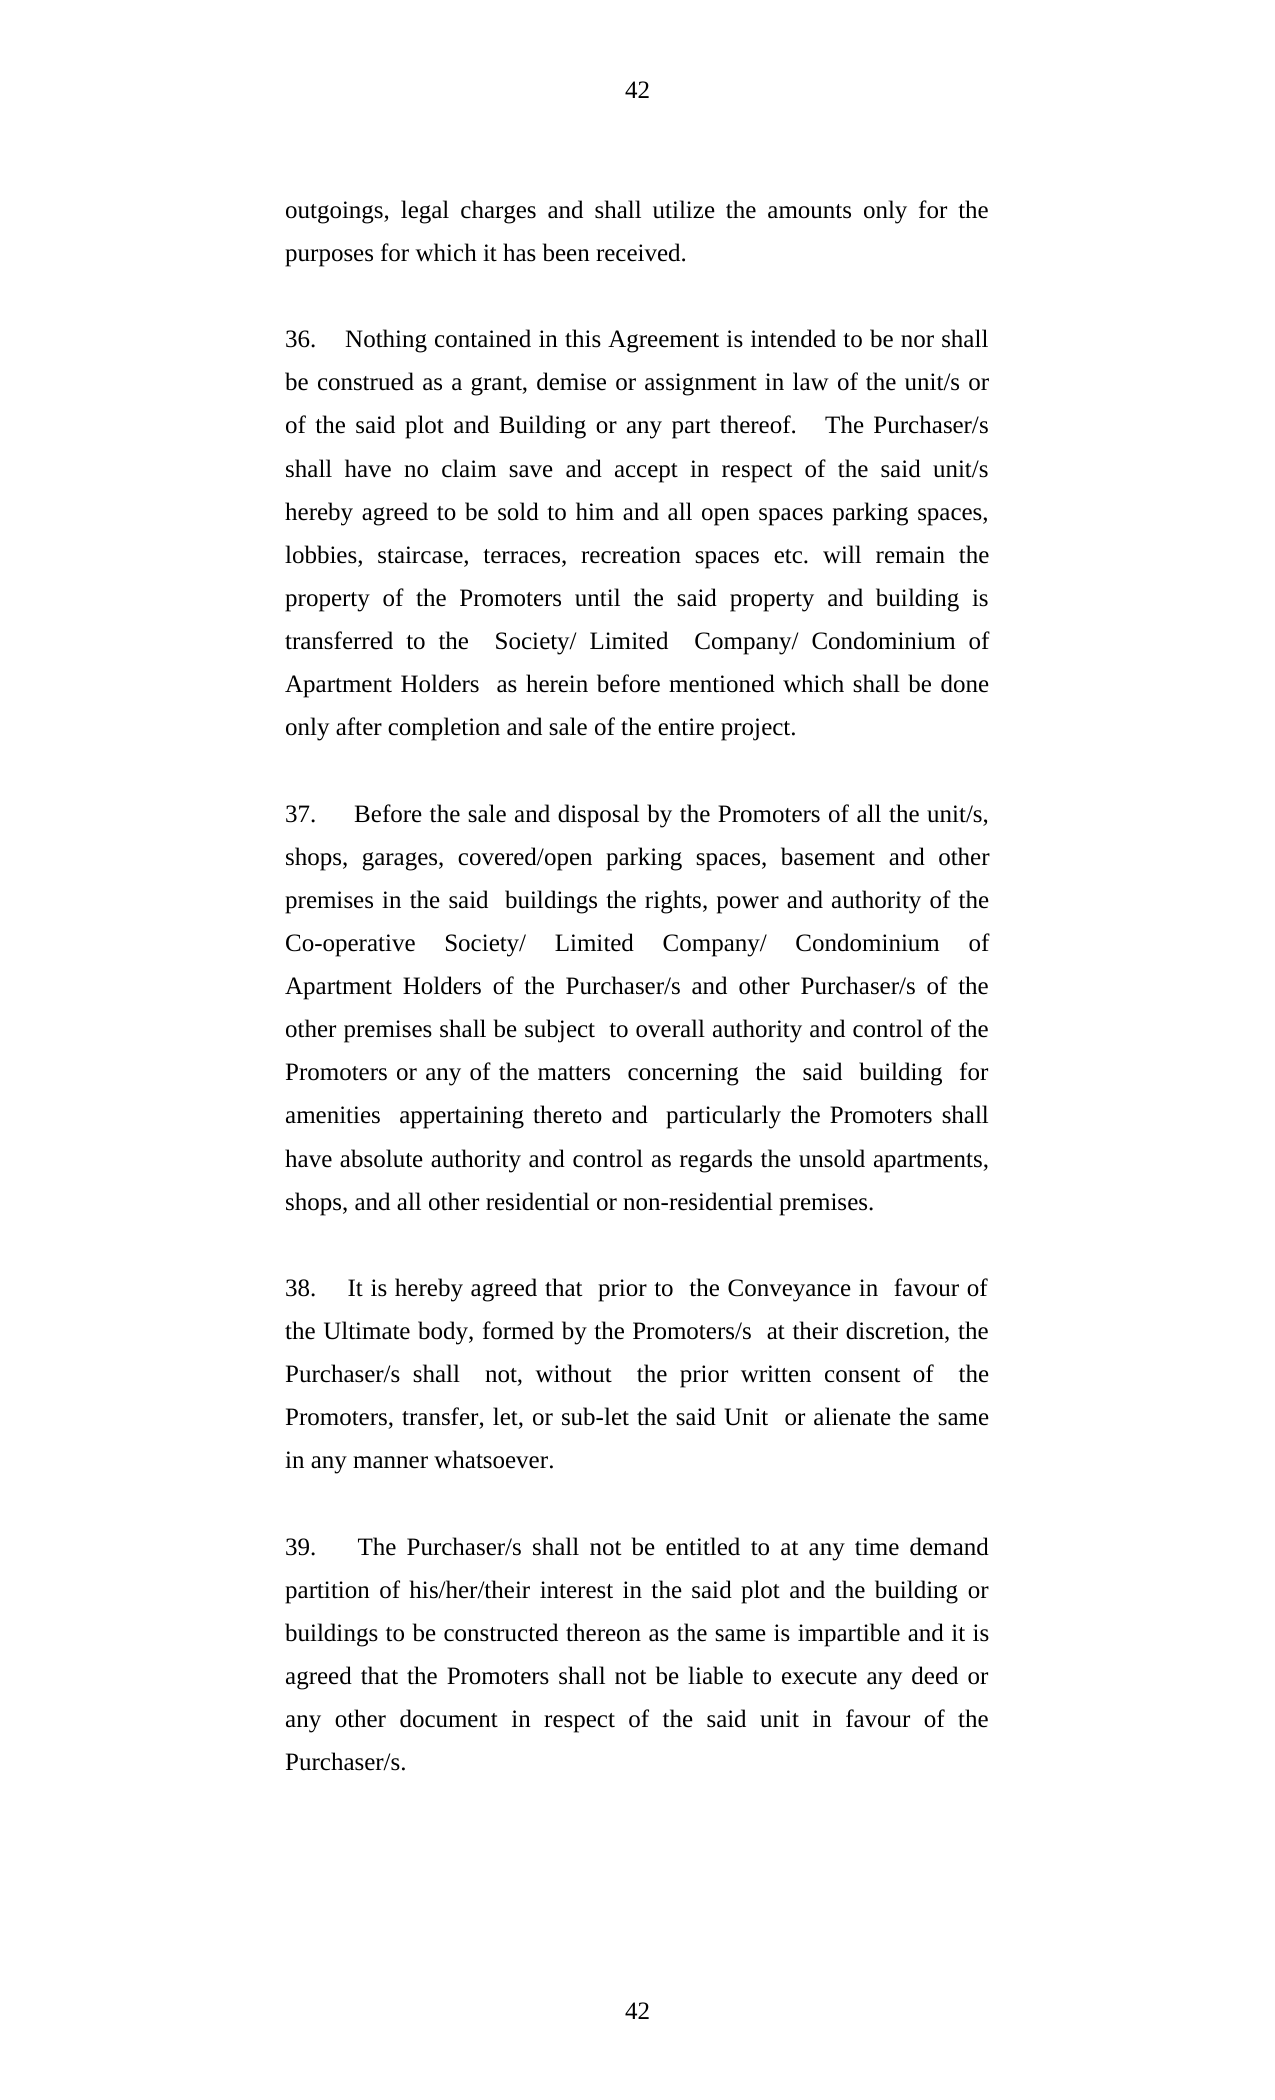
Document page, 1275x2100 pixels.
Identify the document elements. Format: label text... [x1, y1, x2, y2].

text 37. Before the sale and disposal by the Promoters of all the unit/s, shops, garages, covered/open parking spaces, basement and other premises in the said buildings the rights, power and authority of the Co-operative Society/ Limited Company/ Condominium of Apartment Holders of the Purchaser/s and other Purchaser/s of the other premises shall be subject to overall authority and control of the Promoters or any of the matters concerning the said building for amenities appertaining thereto and particularly the Promoters shall have absolute authority and control as regards the unsold apartments, shops, and all other residential or non-residential premises. [285, 799, 990, 1216]
text 38. It is hereby agreed that prior to the Conveyance in favour of the Ultimate body, formed by the Promoters/s at their discretion, the Purchaser/s shall not, without the prior written consent of the Promoters, transfer, let, or sub-let the said Unit or alienate the same in any manner whatsoever. [285, 1273, 990, 1474]
text 36. Nothing contained in this Agreement is intended to be nor shall be construed as a grant, demise or assignment in law of the unit/s or of the said plot and Building or any part thereof. The Purchaser/s shall have no claim save and accept in respect of the said unit/s hereby agreed to be sold to him and all open spaces parking spaces, lobbies, staircase, terraces, recreation spaces etc. will remain the property of the Promoters until the said property and building is transferred to the Society/ Limited Company/ Condominium of Apartment Holders as herein before mentioned which shall be done only after completion and sale of the entire project. [285, 324, 990, 741]
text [285, 195, 990, 267]
text 39. The Purchaser/s shall not be entitled to at any time demand partition of his/her/their interest in the said plot and the building or buildings to be constructed thereon as the same is impartible and it is agreed that the Promoters shall not be liable to execute any deed or any other document in respect of the said unit in favour of the Purchaser/s. [285, 1532, 990, 1776]
